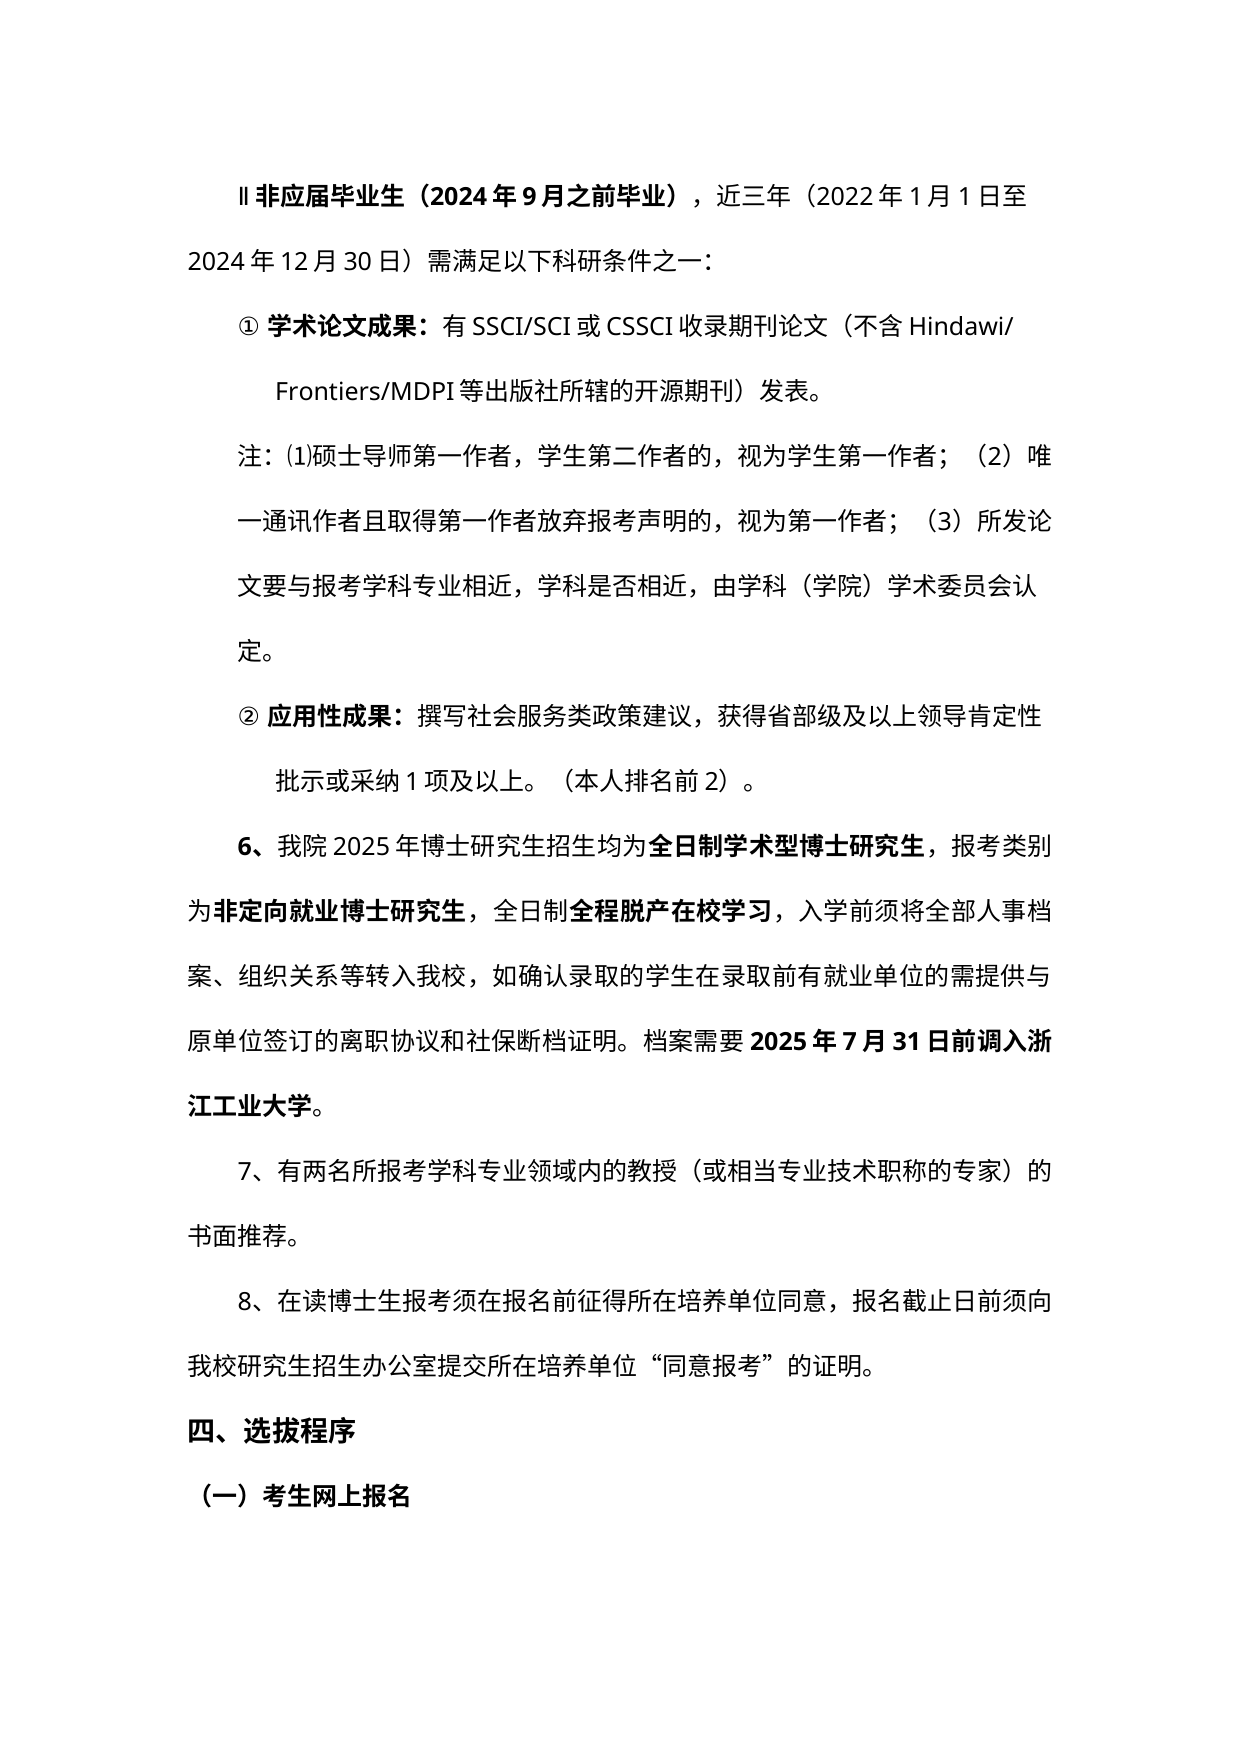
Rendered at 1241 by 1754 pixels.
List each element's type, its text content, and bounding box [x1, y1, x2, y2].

text Ⅱ非应届毕业生（2024年9月之前毕业），近三年（2022年1月1日至2024年12月30日）需满足以下科研条件之一： [187, 162, 1053, 292]
text ① 学术论文成果：有SSCI/SCI或CSSCI收录期刊论文（不含Hindawi/Frontiers/MDPI等出版社所辖的开源期刊）发表。 [237, 292, 1053, 422]
text 四、选拔程序 [187, 1397, 1053, 1462]
text ② 应用性成果：撰写社会服务类政策建议，获得省部级及以上领导肯定性批示或采纳1项及以上。（本人排名前2）。 [237, 682, 1053, 812]
text 注：⑴硕士导师第一作者，学生第二作者的，视为学生第一作者；（2）唯一通讯作者且取得第一作者放弃报考声明的，视为第一作者；（3）所发论文要与报考学科专业相近，学科是否相近，由学科（学院）学术委员会认定。 [237, 422, 1053, 682]
text （一）考生网上报名 [187, 1462, 1053, 1527]
text 6、我院2025年博士研究生招生均为全日制学术型博士研究生，报考类别为非定向就业博士研究生，全日制全程脱产在校学习，入学前须将全部人事档案、组织关系等转入我校，如确认录取的学生在录取前有就业单位的需提供与原单位签订的离职协议和社保断档证明。档案需要2025年7月31日前调入浙江工业大学。 [187, 812, 1053, 1137]
text 8、在读博士生报考须在报名前征得所在培养单位同意，报名截止日前须向我校研究生招生办公室提交所在培养单位“同意报考”的证明。 [187, 1267, 1053, 1397]
text 7、有两名所报考学科专业领域内的教授（或相当专业技术职称的专家）的书面推荐。 [187, 1137, 1053, 1267]
